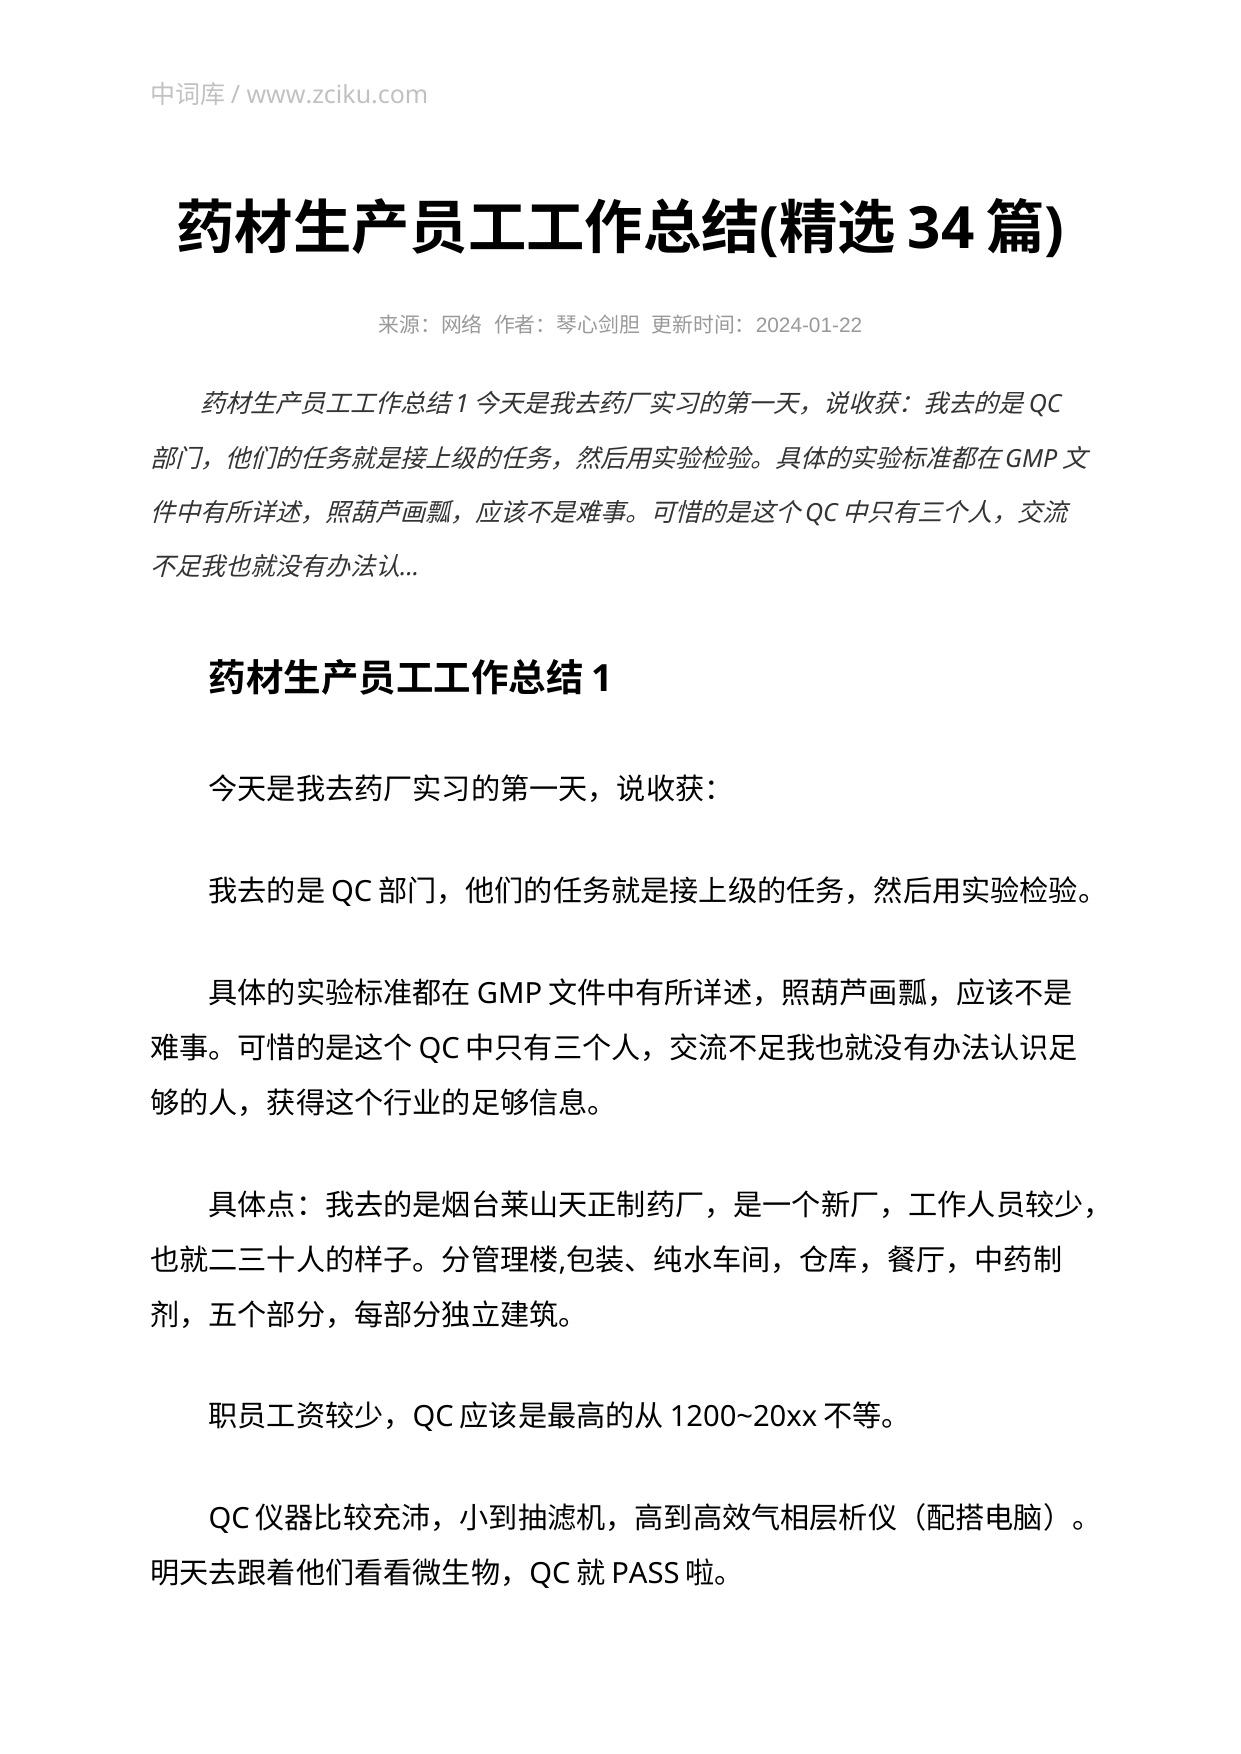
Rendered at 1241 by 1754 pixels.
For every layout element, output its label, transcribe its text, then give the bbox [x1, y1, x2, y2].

text QC仪器比较充沛，小到抽滤机，高到高效气相层析仪（配搭电脑）。明天去跟着他们看看微生物，QC就PASS啦。 [150, 1495, 1090, 1592]
text 来源：网络 作者：琴心剑胆 更新时间：2024-01-22 [150, 313, 1090, 337]
text 药材生产员工工作总结1今天是我去药厂实习的第一天，说收获：我去的是QC部门，他们的任务就是接上级的任务，然后用实验检验。具体的实验标准都在GMP文件中有所详述，照葫芦画瓢，应该不是难事。可惜的是这个QC中只有三个人，交流不足我也就没有办法认... [150, 384, 1090, 583]
text 今天是我去药厂实习的第一天，说收获： [150, 766, 1090, 808]
text 职员工资较少，QC应该是最高的从1200~20xx不等。 [150, 1393, 1090, 1435]
text 具体点：我去的是烟台莱山天正制药厂，是一个新厂，工作人员较少，也就二三十人的样子。分管理楼,包装、纯水车间，仓库，餐厅，中药制剂，五个部分，每部分独立建筑。 [150, 1181, 1090, 1333]
text 具体的实验标准都在GMP文件中有所详述，照葫芦画瓢，应该不是难事。可惜的是这个QC中只有三个人，交流不足我也就没有办法认识足够的人，获得这个行业的足够信息。 [150, 969, 1090, 1122]
text 我去的是QC部门，他们的任务就是接上级的任务，然后用实验检验。 [150, 867, 1090, 910]
subtitle 药材生产员工工作总结(精选34篇) [150, 181, 1090, 266]
text 药材生产员工工作总结1 [150, 648, 1090, 703]
